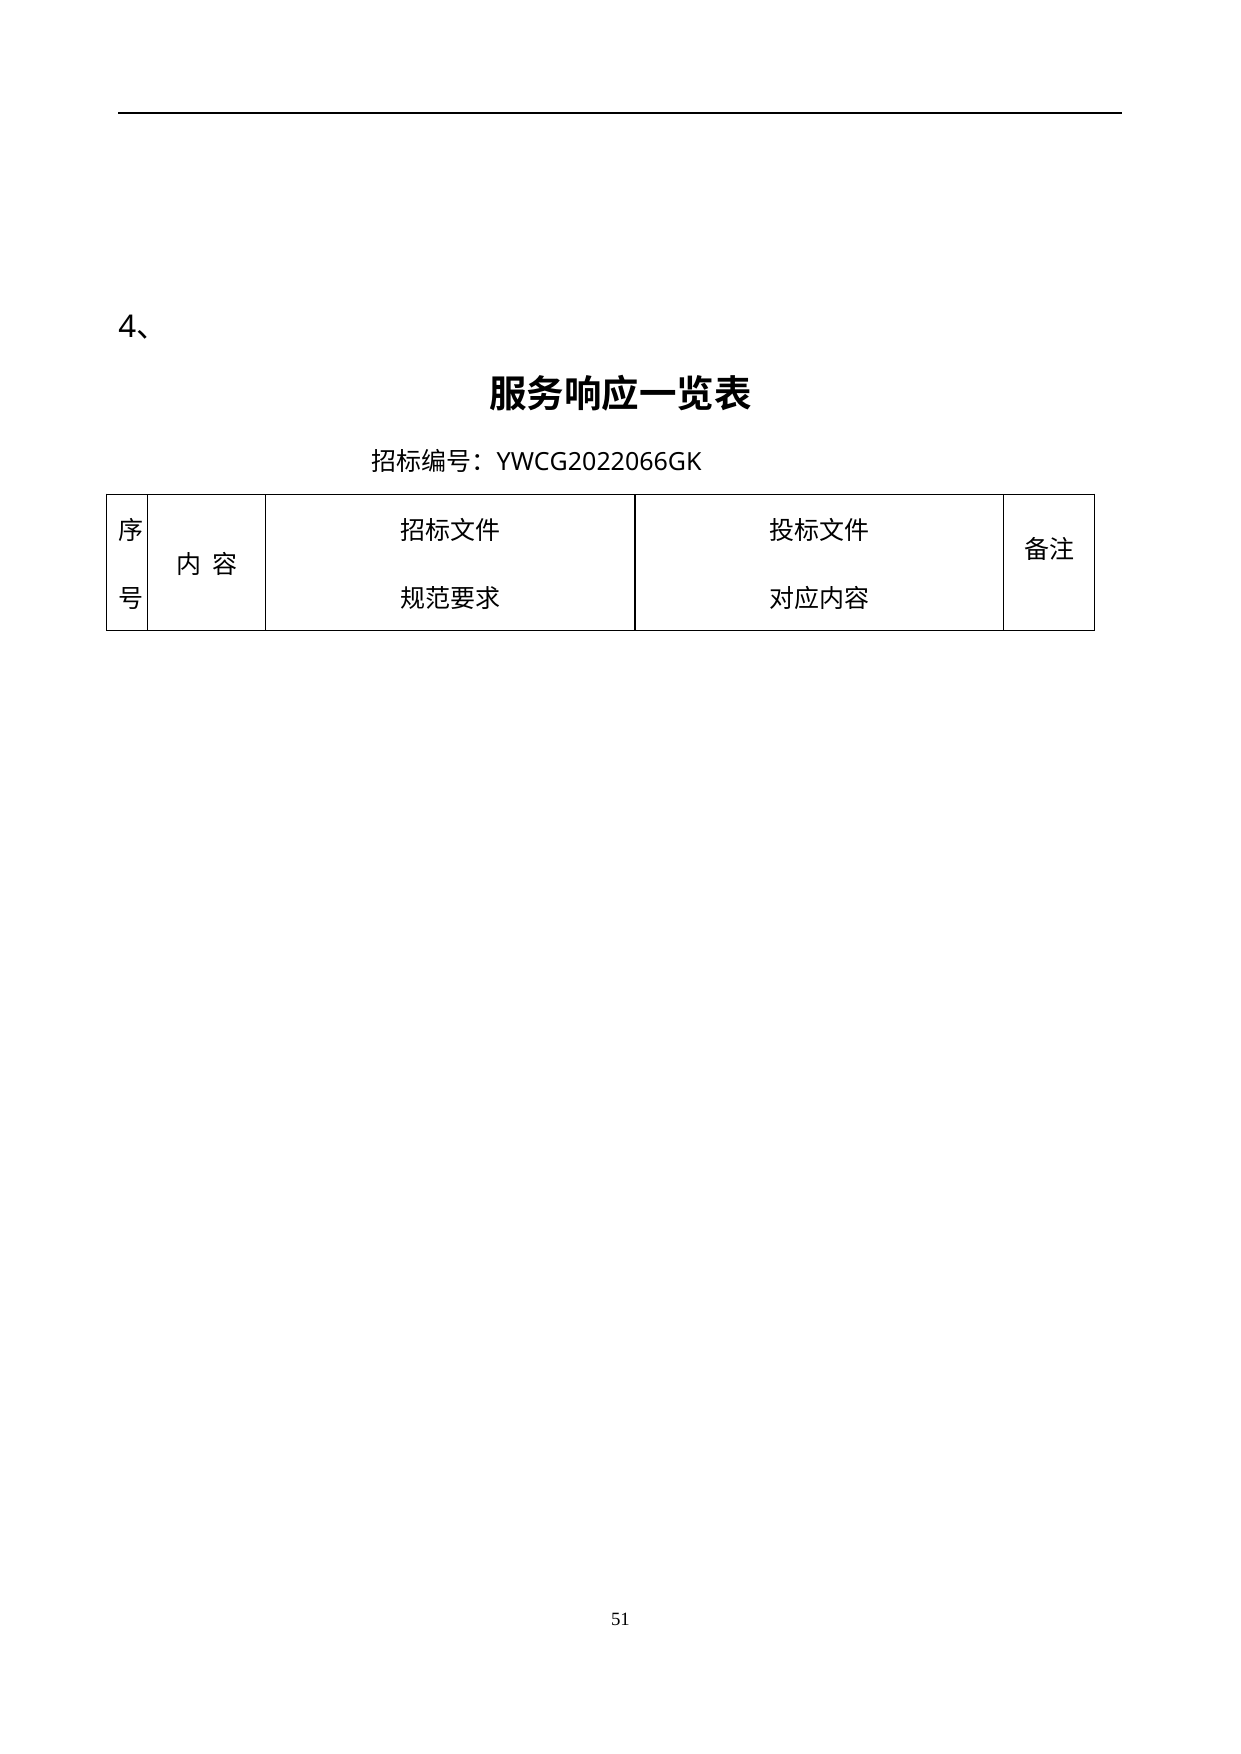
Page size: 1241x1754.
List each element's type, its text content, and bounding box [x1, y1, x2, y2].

table_header 招标文件 规范要求 [266, 495, 634, 630]
table_header 内 容 [148, 495, 265, 630]
table_header 序号 [107, 495, 147, 630]
text 服务响应一览表 [118, 358, 1122, 426]
table_header 投标文件 对应内容 [636, 495, 1003, 630]
text 招标编号：YWCG2022066GK [118, 426, 1122, 493]
table_header 备注 [1004, 495, 1094, 630]
text 4、 [118, 290, 1122, 358]
